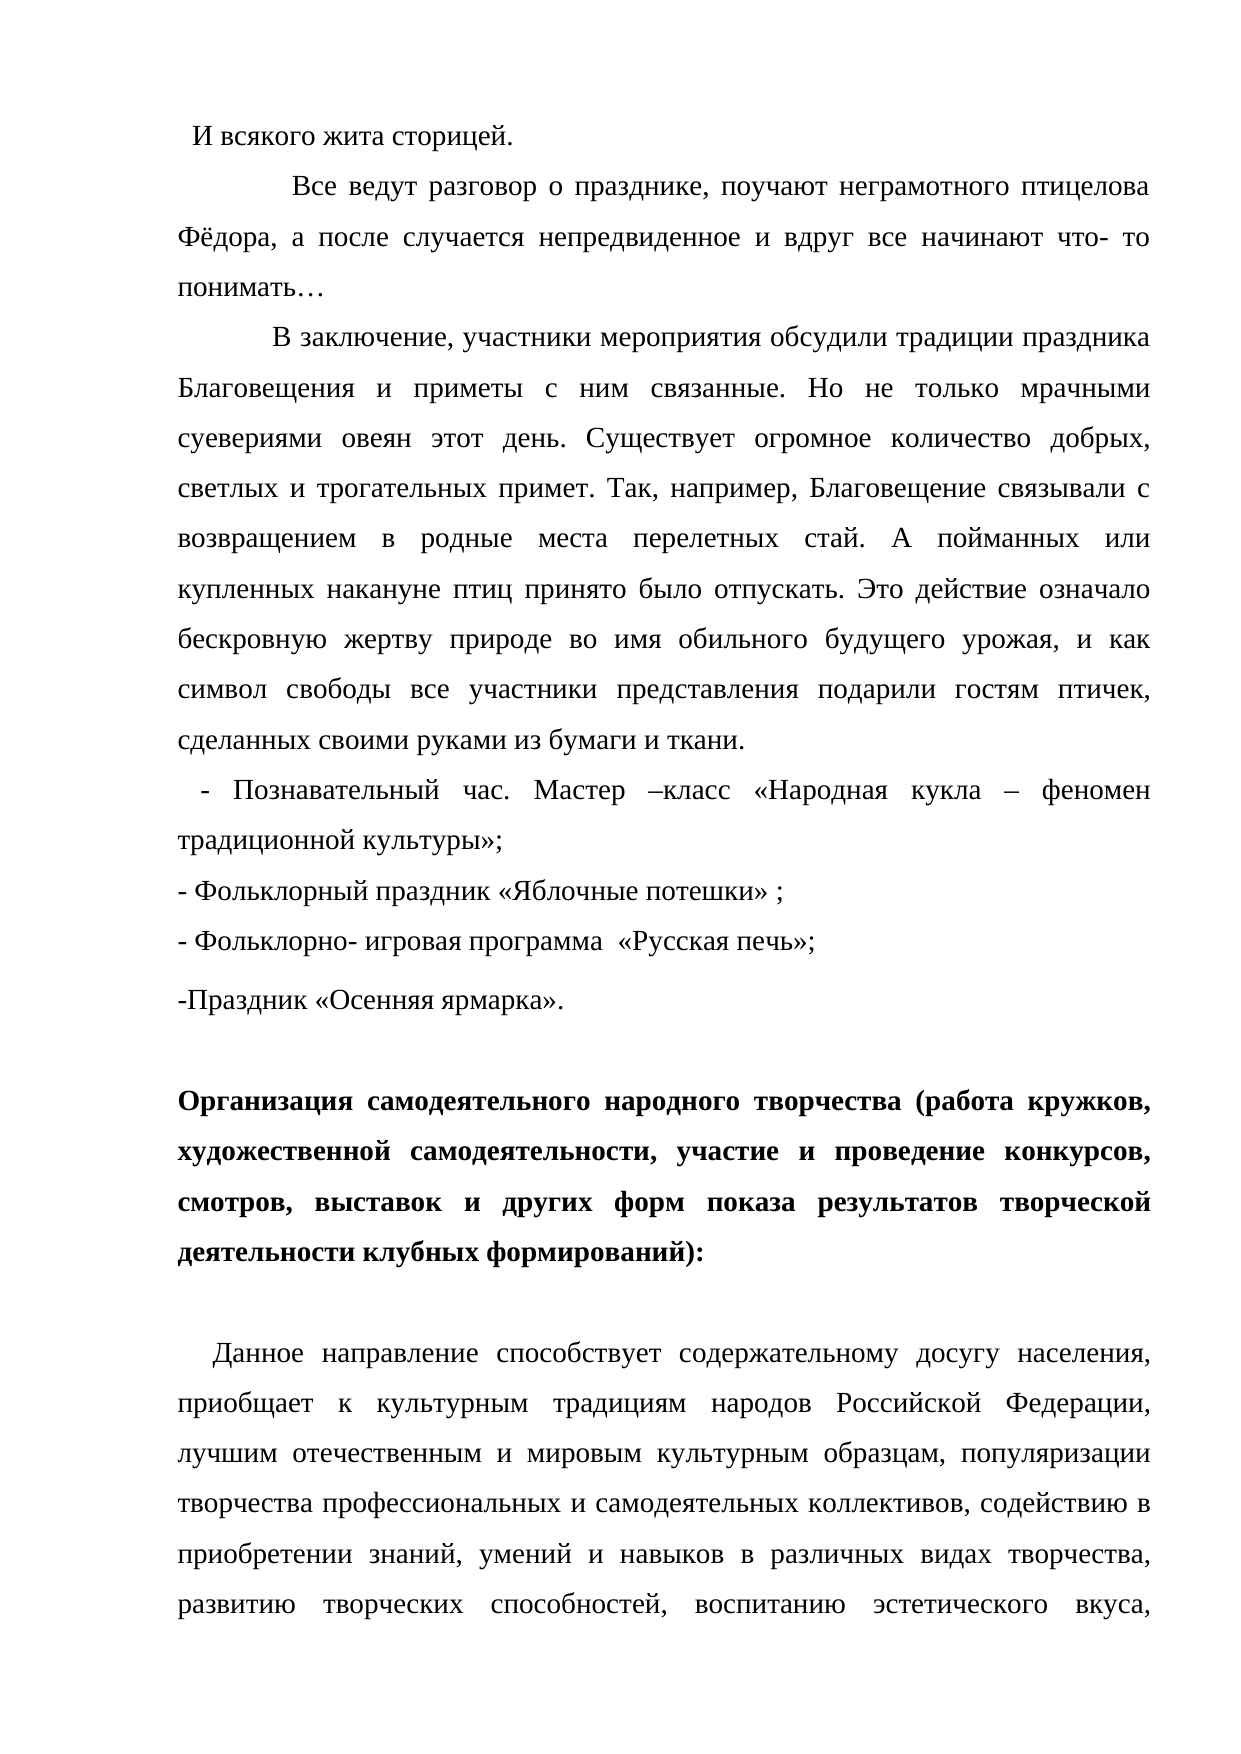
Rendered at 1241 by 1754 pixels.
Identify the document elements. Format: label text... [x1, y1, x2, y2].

text Все ведут разговор о празднике, поучают неграмотного птицелова Фёдора, а после случается непредвиденное и вдруг все начинают что- то понимать… [177, 168, 1152, 303]
text - Познавательный час. Мастер –класс «Народная кукла – феномен традиционной культуры»; [177, 772, 1152, 856]
text - Фольклорный праздник «Яблочные потешки» ; [177, 873, 1152, 906]
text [177, 1335, 1152, 1620]
text Организация самодеятельного народного творчества (работа кружков, художественной самодеятельности, участие и проведение конкурсов, смотров, выставок и других форм показа результатов творческой деятельности клубных формирований): [177, 1083, 1152, 1268]
text - Фольклорно- игровая программа «Русская печь»; [177, 923, 1152, 957]
text -Праздник «Осенняя ярмарка». [177, 982, 1152, 1016]
text И всякого жита сторицей. [177, 118, 1152, 152]
text В заключение, участники мероприятия обсудили традиции праздника Благовещения и приметы с ним связанные. Но не только мрачными суевериями овеян этот день. Существует огромное количество добрых, светлых и трогательных примет. Так, например, Благовещение связывали с возвращением в родные места перелетных стай. А пойманных или купленных накануне птиц принято было отпускать. Это действие означало бескровную жертву природе во имя обильного будущего урожая, и как символ свободы все участники представления подарили гостям птичек, сделанных своими руками из бумаги и ткани. [177, 319, 1152, 755]
